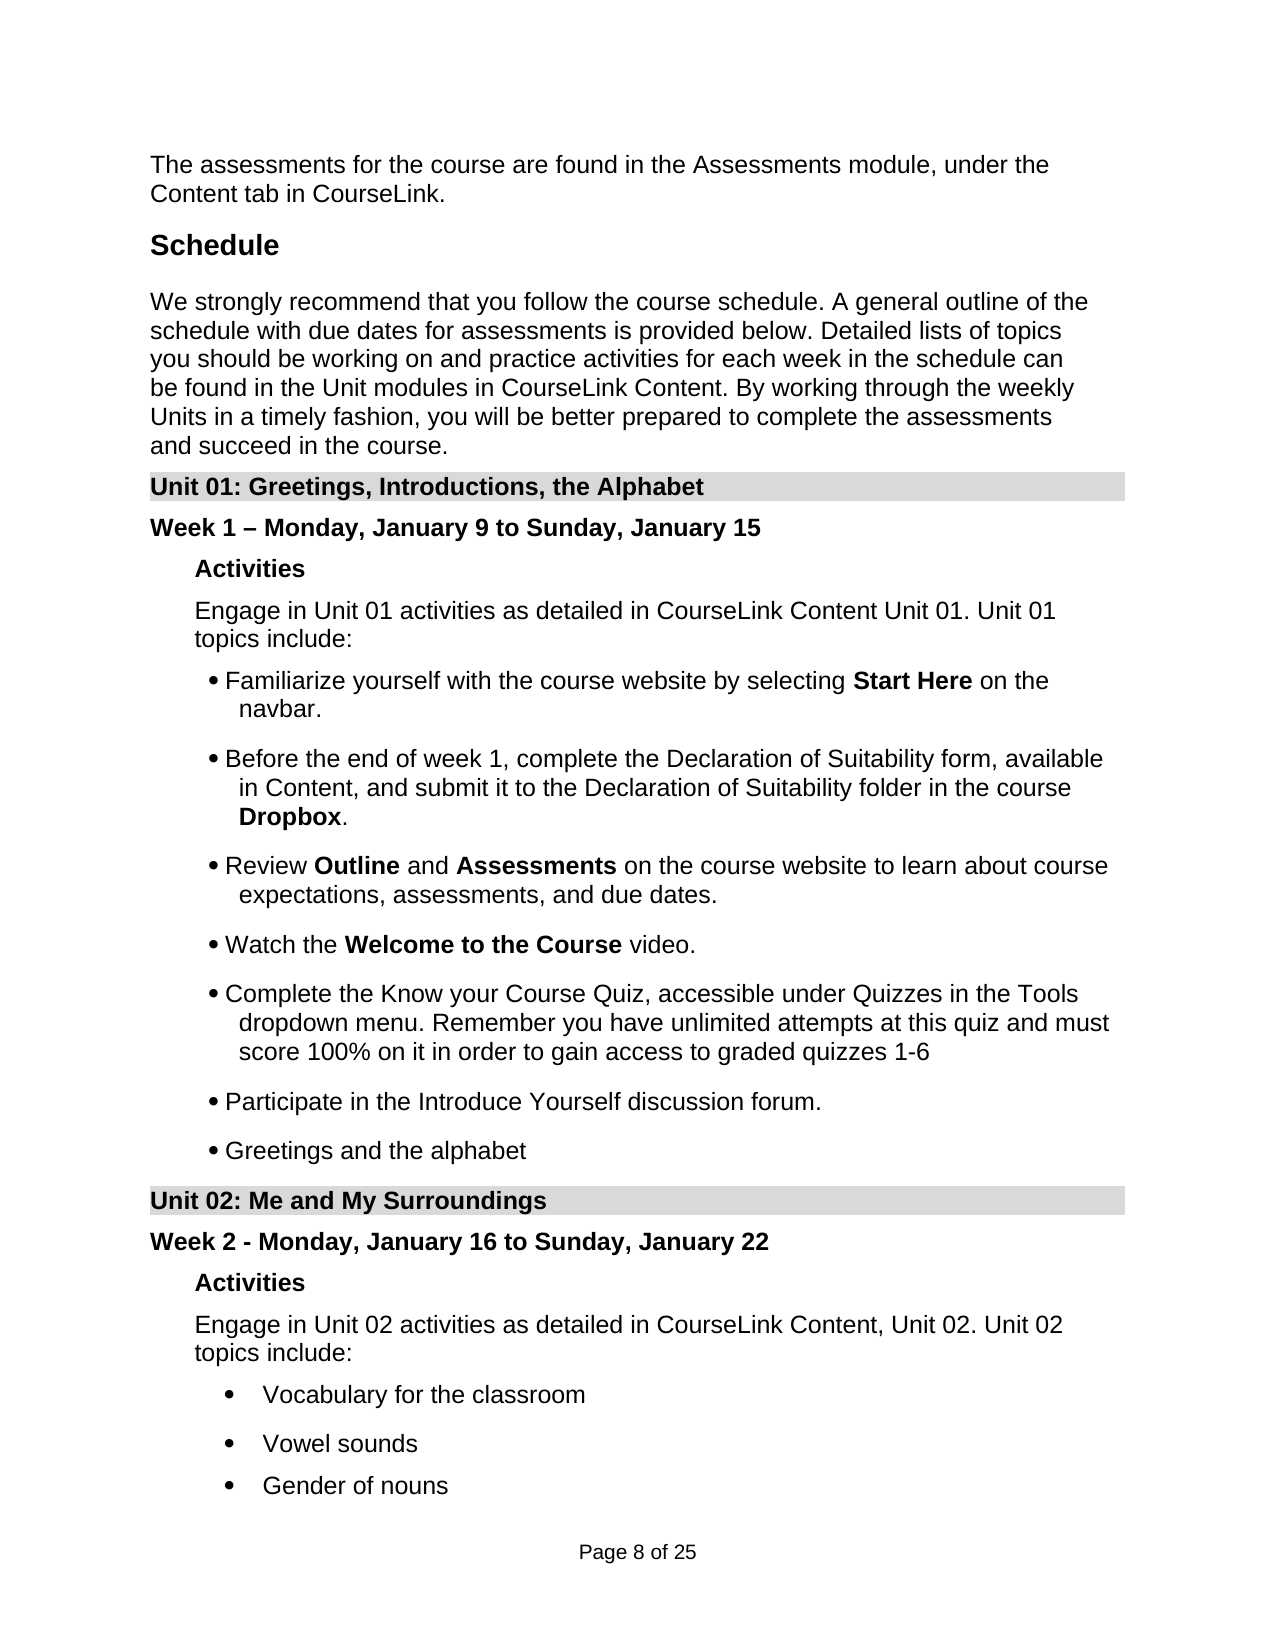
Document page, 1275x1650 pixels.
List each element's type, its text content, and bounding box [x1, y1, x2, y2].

text We strongly recommend that you follow the course schedule. A general outline of the schedule with due dates for assessments is provided below. Detailed lists of topics you should be working on and practice activities for each week in the schedule can be found in the Unit modules in CourseLink Content. By working through the weekly Units in a timely fashion, you will be better prepared to complete the assessments and succeed in the course. [150, 287, 1099, 459]
text Unit 01: Greetings, Introductions, the Alphabet [150, 472, 1125, 501]
list Before the end of week 1, complete the Declaration of Suitability form, available in Content, and submit it to the Declaration of Suitability folder in the course Dropbox. [209, 744, 1125, 830]
list Review Outline and Assessments on the course website to learn about course expectations, assessments, and due dates. [209, 851, 1125, 909]
list Greetings and the alphabet [209, 1136, 1125, 1165]
text The assessments for the course are found in the Assessments module, under the Content tab in CourseLink. [150, 150, 1099, 207]
text Engage in Unit 01 activities as detailed in CourseLink Content Unit 01. Unit 01 topics include: [194, 596, 1125, 653]
text Activities [194, 1268, 1125, 1297]
list Familiarize yourself with the course website by selecting Start Here on the navbar. [209, 666, 1125, 723]
list Complete the Know your Course Quiz, accessible under Quizzes in the Tools dropdown menu. Remember you have unlimited attempts at this quiz and must score 100% on it in order to gain access to graded quizzes 1-6 [209, 979, 1125, 1066]
text Week 2 - Monday, January 16 to Sunday, January 22 [150, 1227, 1125, 1256]
list Watch the Welcome to the Course video. [209, 930, 1125, 958]
subtitle Schedule [150, 228, 1125, 262]
text Unit 02: Me and My Surroundings [150, 1186, 1125, 1215]
list Vowel sounds [225, 1429, 1125, 1458]
list Participate in the Introduce Yourself discussion forum. [209, 1087, 1125, 1115]
text Week 1 – Monday, January 9 to Sunday, January 15 [150, 513, 1125, 542]
list Gender of nouns [225, 1471, 1125, 1499]
list Vocabulary for the classroom [225, 1380, 1125, 1408]
text Activities [194, 554, 1125, 583]
text Engage in Unit 02 activities as detailed in CourseLink Content, Unit 02. Unit 02 topics include: [194, 1310, 1125, 1367]
